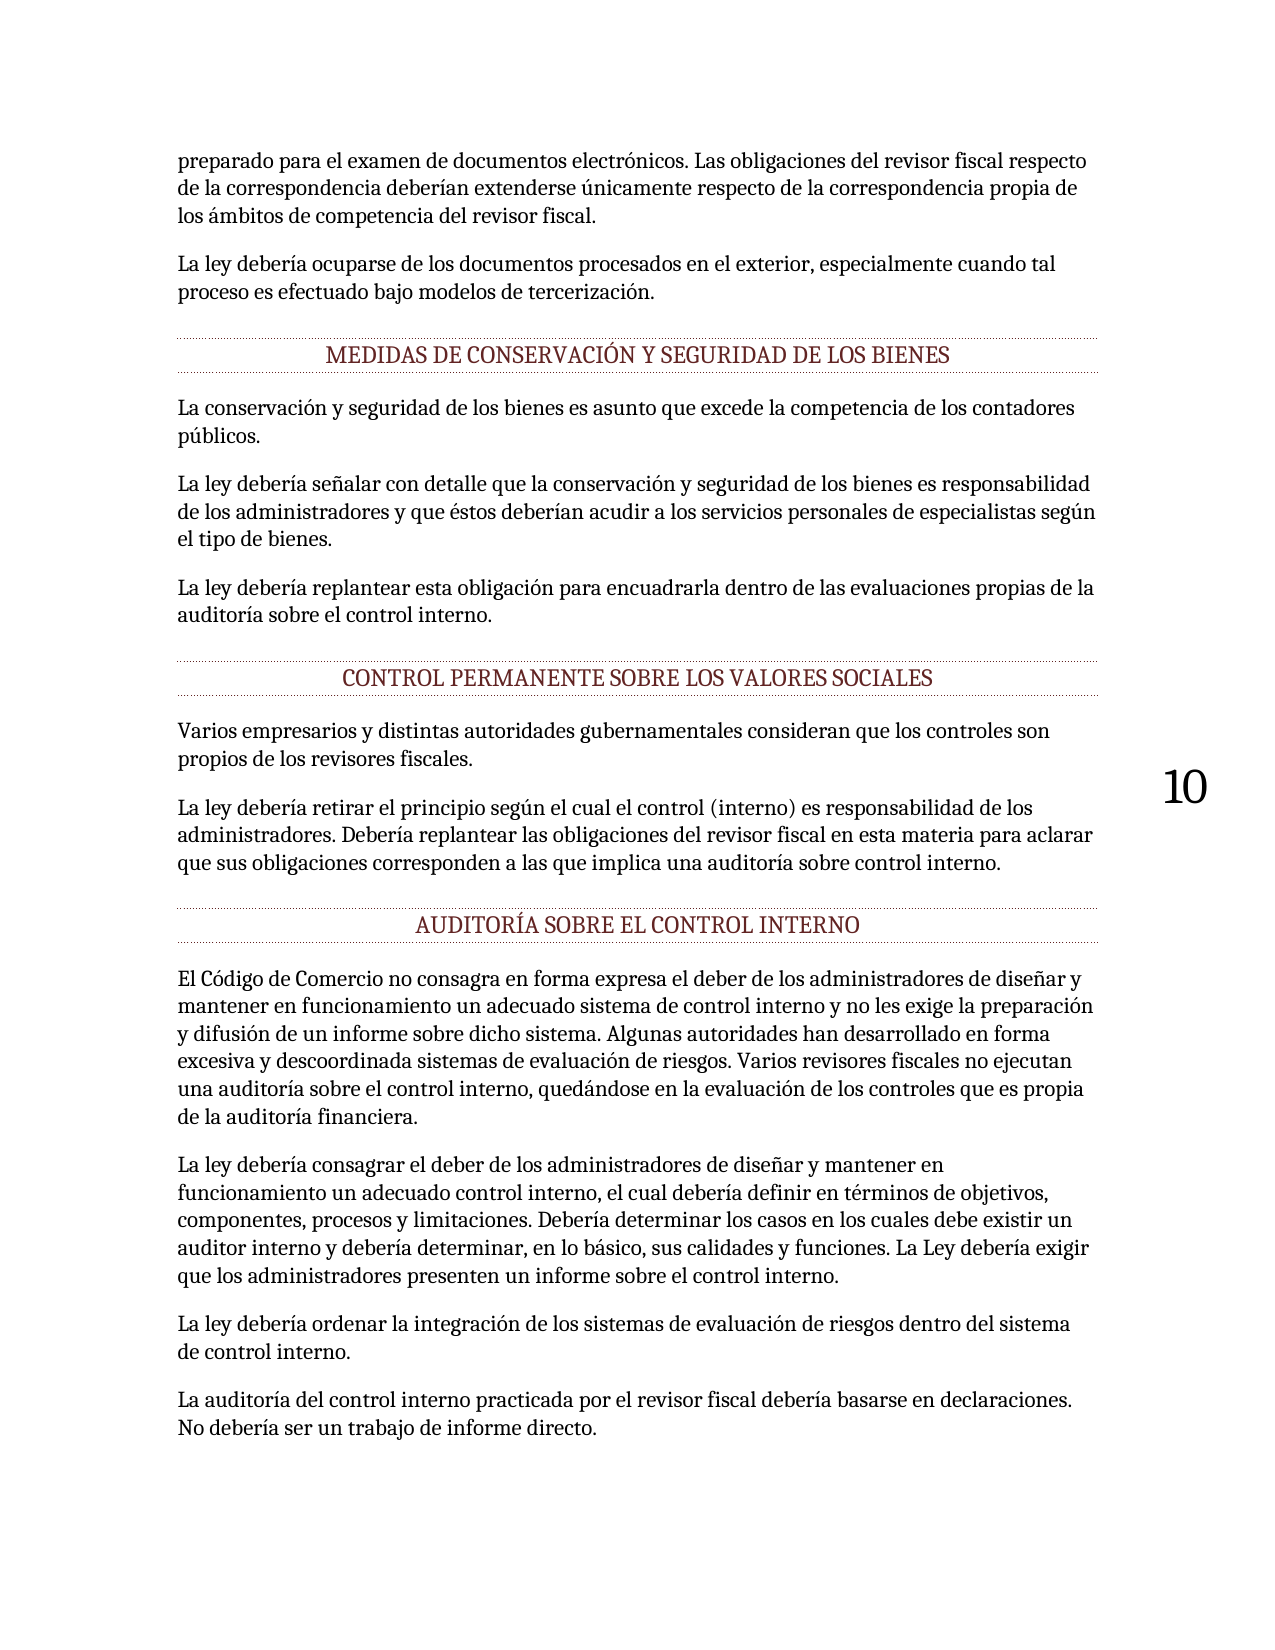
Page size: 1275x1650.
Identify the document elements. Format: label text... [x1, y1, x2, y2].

subtitle Medidas de conservación y seguridad de los bienes [177, 338, 1098, 373]
text La ley debería ordenar la integración de los sistemas de evaluación de riesgos dentro del sistema de control interno. [177, 1311, 1098, 1365]
text El Código de Comercio no consagra en forma expresa el deber de los administradores de diseñar y mantener en funcionamiento un adecuado sistema de control interno y no les exige la preparación y difusión de un informe sobre dicho sistema. Algunas autoridades han desarrollado en forma excesiva y descoordinada sistemas de evaluación de riesgos. Varios revisores fiscales no ejecutan una auditoría sobre el control interno, quedándose en la evaluación de los controles que es propia de la auditoría financiera. [177, 966, 1098, 1130]
text La conservación y seguridad de los bienes es asunto que excede la competencia de los contadores públicos. [177, 395, 1098, 449]
subtitle Auditoría sobre el control interno [177, 908, 1098, 943]
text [177, 148, 1098, 229]
text La ley debería consagrar el deber de los administradores de diseñar y mantener en funcionamiento un adecuado control interno, el cual debería definir en términos de objetivos, componentes, procesos y limitaciones. Debería determinar los casos en los cuales debe existir un auditor interno y debería determinar, en lo básico, sus calidades y funciones. La Ley debería exigir que los administradores presenten un informe sobre el control interno. [177, 1152, 1098, 1289]
text La ley debería ocuparse de los documentos procesados en el exterior, especialmente cuando tal proceso es efectuado bajo modelos de tercerización. [177, 251, 1098, 305]
subtitle Control permanente sobre los valores sociales [177, 661, 1098, 696]
text La ley debería retirar el principio según el cual el control (interno) es responsabilidad de los administradores. Debería replantear las obligaciones del revisor fiscal en esta materia para aclarar que sus obligaciones corresponden a las que implica una auditoría sobre control interno. [177, 794, 1098, 876]
text La auditoría del control interno practicada por el revisor fiscal debería basarse en declaraciones. No debería ser un trabajo de informe directo. [177, 1387, 1098, 1441]
text La ley debería señalar con detalle que la conservación y seguridad de los bienes es responsabilidad de los administradores y que éstos deberían acudir a los servicios personales de especialistas según el tipo de bienes. [177, 471, 1098, 552]
text Varios empresarios y distintas autoridades gubernamentales consideran que los controles son propios de los revisores fiscales. [177, 718, 1098, 772]
text La ley debería replantear esta obligación para encuadrarla dentro de las evaluaciones propias de la auditoría sobre el control interno. [177, 574, 1098, 628]
